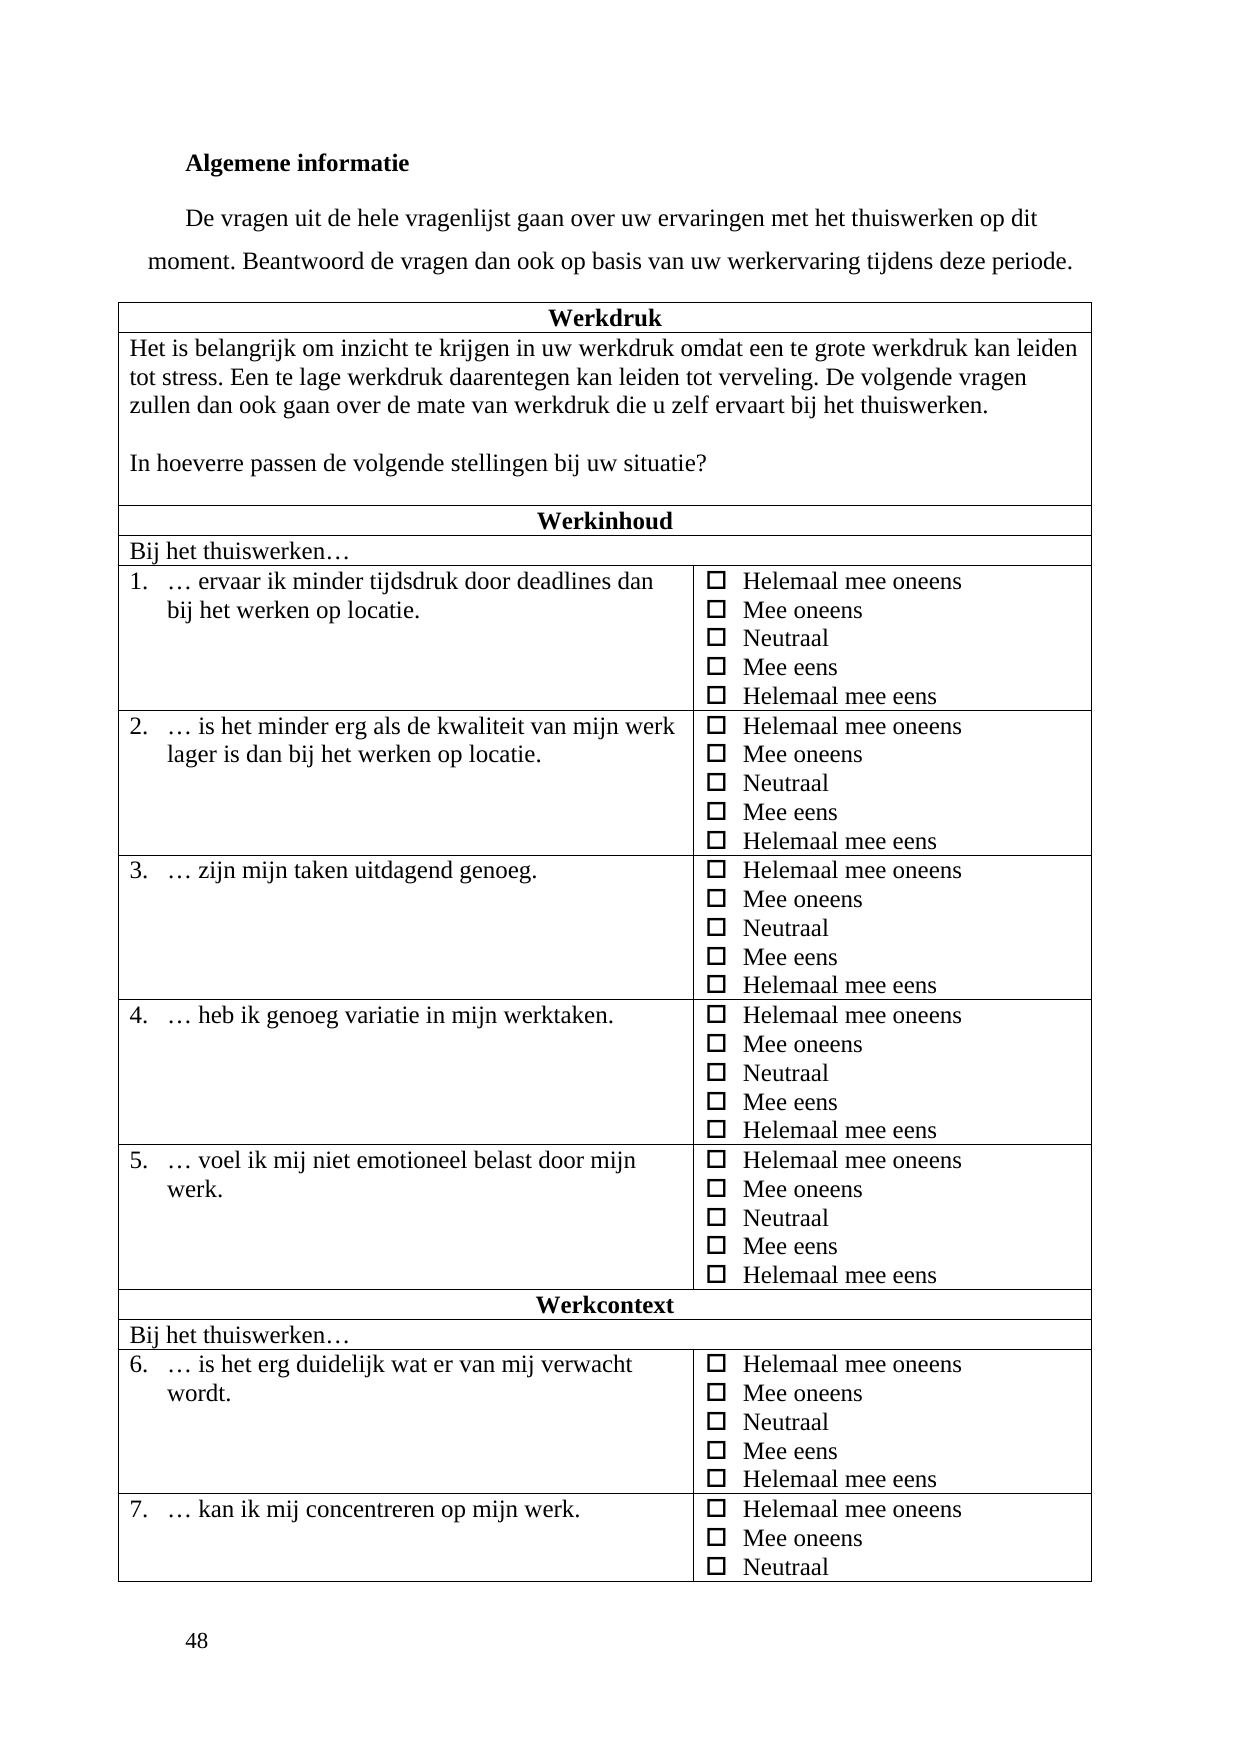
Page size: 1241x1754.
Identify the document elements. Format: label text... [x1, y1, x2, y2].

text De vragen uit de hele vragenlijst gaan over uw ervaringen met het thuiswerken op dit moment. Beantwoord de vragen dan ook op basis van uw werkervaring tijdens deze periode. [148, 203, 1093, 275]
table_cell … ervaar ik minder tijdsdruk door deadlines dan bij het werken op locatie. [119, 566, 693, 710]
table_cell Werkcontext [119, 1290, 1091, 1319]
table_cell … zijn mijn taken uitdagend genoeg. [119, 856, 693, 999]
table_cell Bij het thuiswerken… [119, 1320, 1091, 1348]
table_cell Helemaal mee oneens Mee oneens Neutraal Mee eens Helemaal mee eens [694, 1145, 1091, 1289]
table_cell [119, 1494, 693, 1581]
table_cell Helemaal mee oneens Mee oneens Neutraal Mee eens Helemaal mee eens [694, 1000, 1091, 1144]
table_cell … is het erg duidelijk wat er van mij verwacht wordt. [119, 1350, 693, 1493]
table_cell … heb ik genoeg variatie in mijn werktaken. [119, 1000, 693, 1144]
table_cell Helemaal mee oneens Mee oneens Neutraal Mee eens Helemaal mee eens [694, 856, 1091, 999]
table_cell Helemaal mee oneens Mee oneens Neutraal Mee eens Helemaal mee eens [694, 711, 1091, 854]
table_cell Het is belangrijk om inzicht te krijgen in uw werkdruk omdat een te grote werkdruk kan leiden tot stress. Een te lage werkdruk daarentegen kan leiden tot verveling. De volgende vragen zullen dan ook gaan over de mate van werkdruk die u zelf ervaart bij het thuiswerken. In hoeverre passen de volgende stellingen bij uw situatie? [119, 333, 1091, 505]
table_cell Helemaal mee oneens Mee oneens Neutraal Mee eens Helemaal mee eens [694, 566, 1091, 710]
table_header Werkdruk [119, 303, 1091, 332]
table_cell Werkinhoud [119, 506, 1091, 535]
text Algemene informatie [148, 148, 1093, 176]
table_cell Bij het thuiswerken… [119, 536, 1091, 565]
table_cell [694, 1494, 1091, 1581]
table_cell … is het minder erg als de kwaliteit van mijn werk lager is dan bij het werken op locatie. [119, 711, 693, 854]
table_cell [694, 1350, 1091, 1493]
table_cell … voel ik mij niet emotioneel belast door mijn werk. [119, 1145, 693, 1289]
